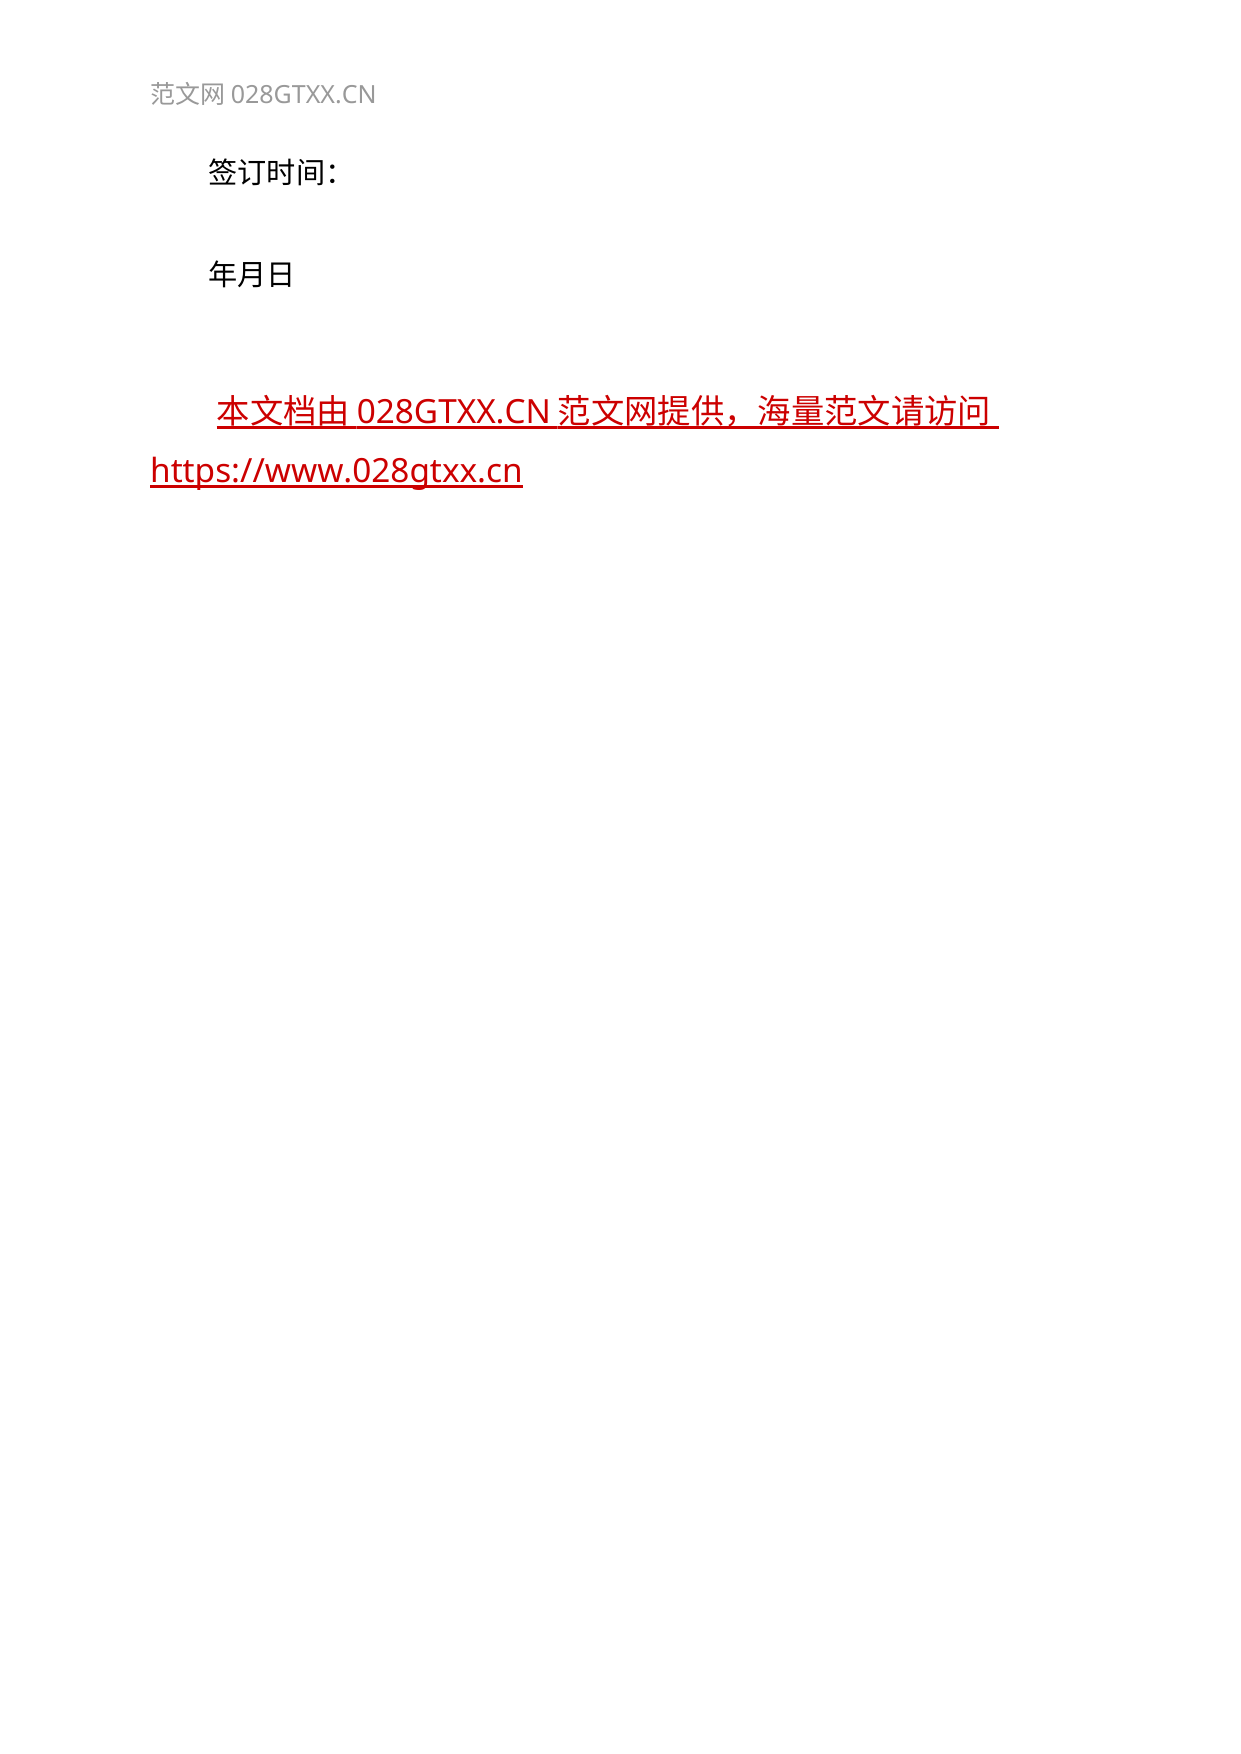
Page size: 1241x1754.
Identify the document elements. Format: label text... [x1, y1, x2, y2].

text 年月日 [150, 252, 1090, 294]
text 签订时间： [150, 150, 1090, 192]
text 本文档由028GTXX.CN范文网提供，海量范文请访问 https://www.028gtxx.cn [150, 385, 1090, 492]
